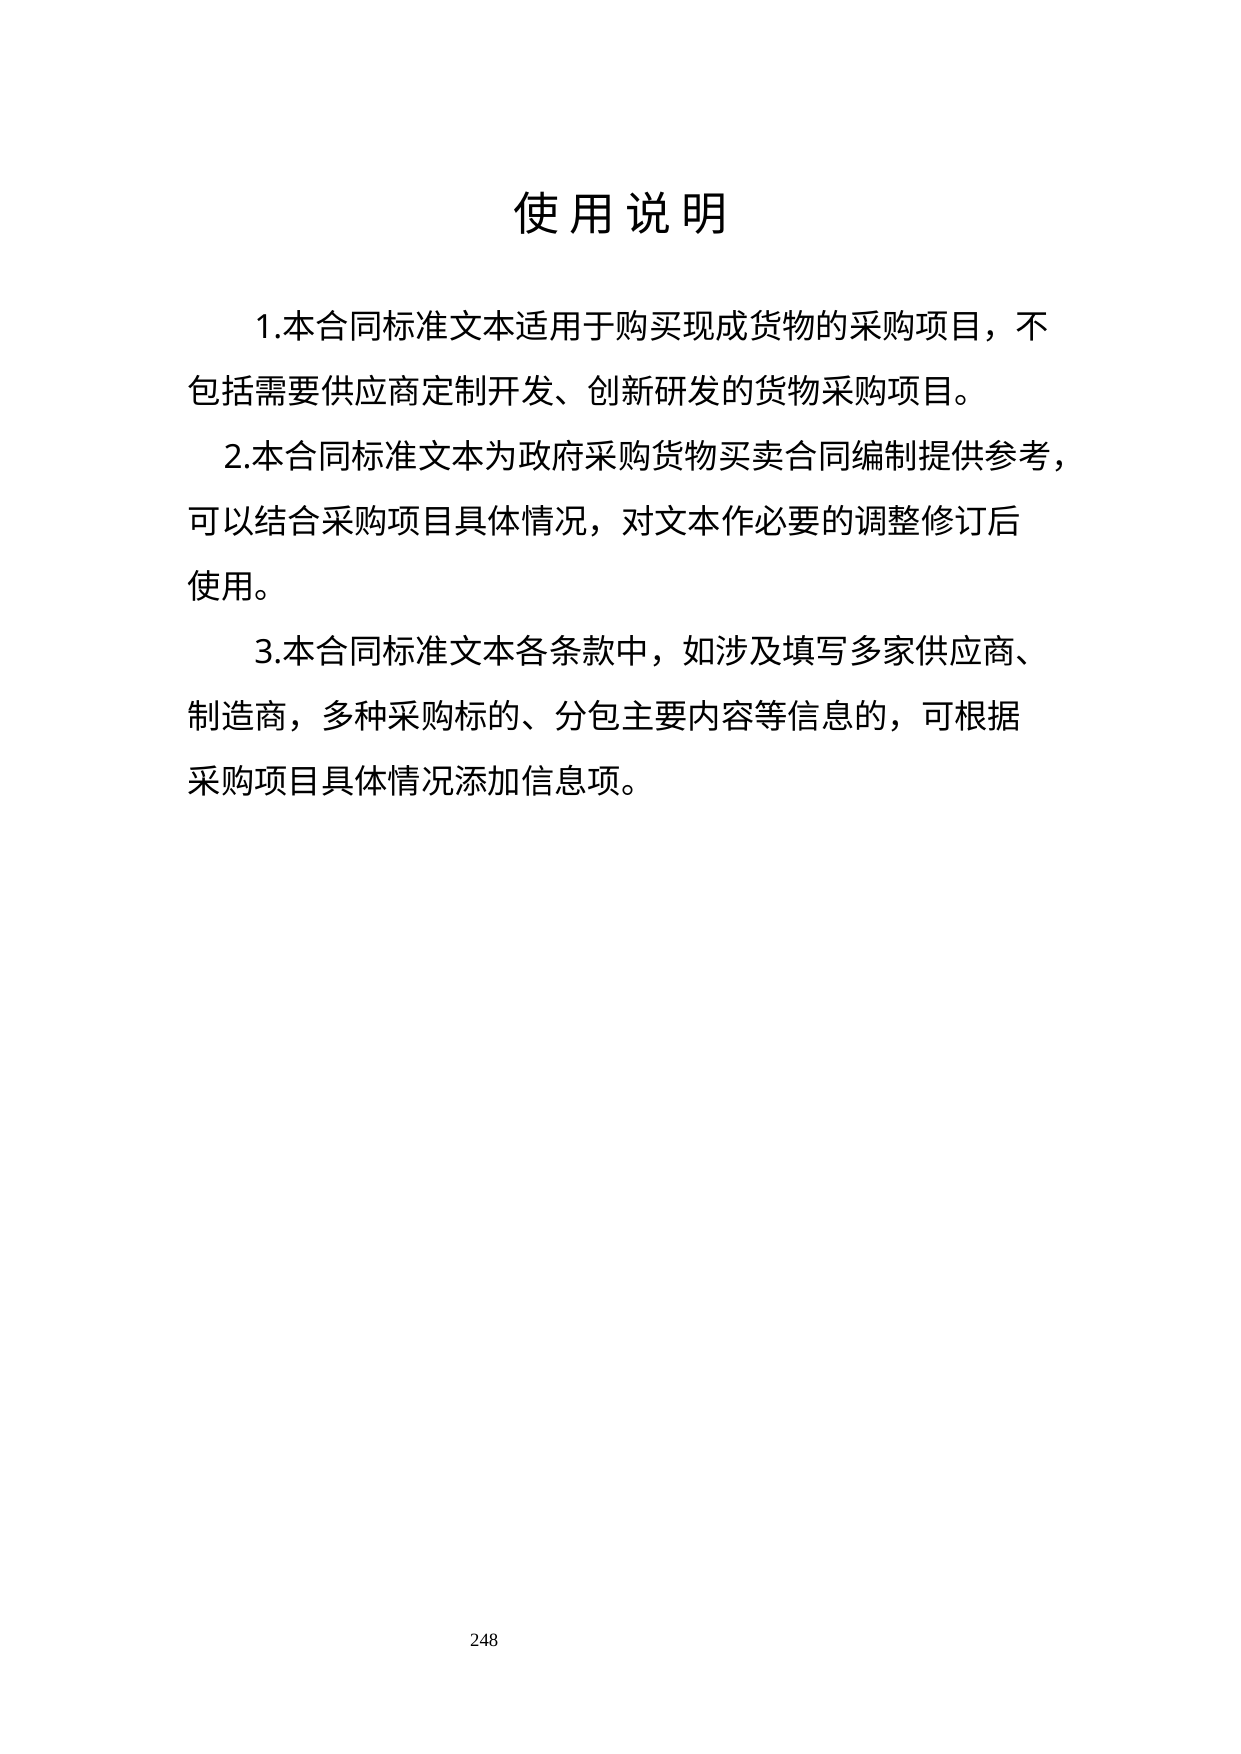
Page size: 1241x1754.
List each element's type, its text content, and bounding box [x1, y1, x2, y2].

text 2.本合同标准文本为政府采购货物买卖合同编制提供参考，可以结合采购项目具体情况，对文本作必要的调整修订后使用。 [187, 422, 1053, 617]
text 使 用 说 明 [187, 162, 1053, 259]
text 1.本合同标准文本适用于购买现成货物的采购项目，不包括需要供应商定制开发、创新研发的货物采购项目。 [187, 292, 1053, 422]
text 3.本合同标准文本各条款中，如涉及填写多家供应商、制造商，多种采购标的、分包主要内容等信息的，可根据采购项目具体情况添加信息项。 [187, 617, 1053, 812]
